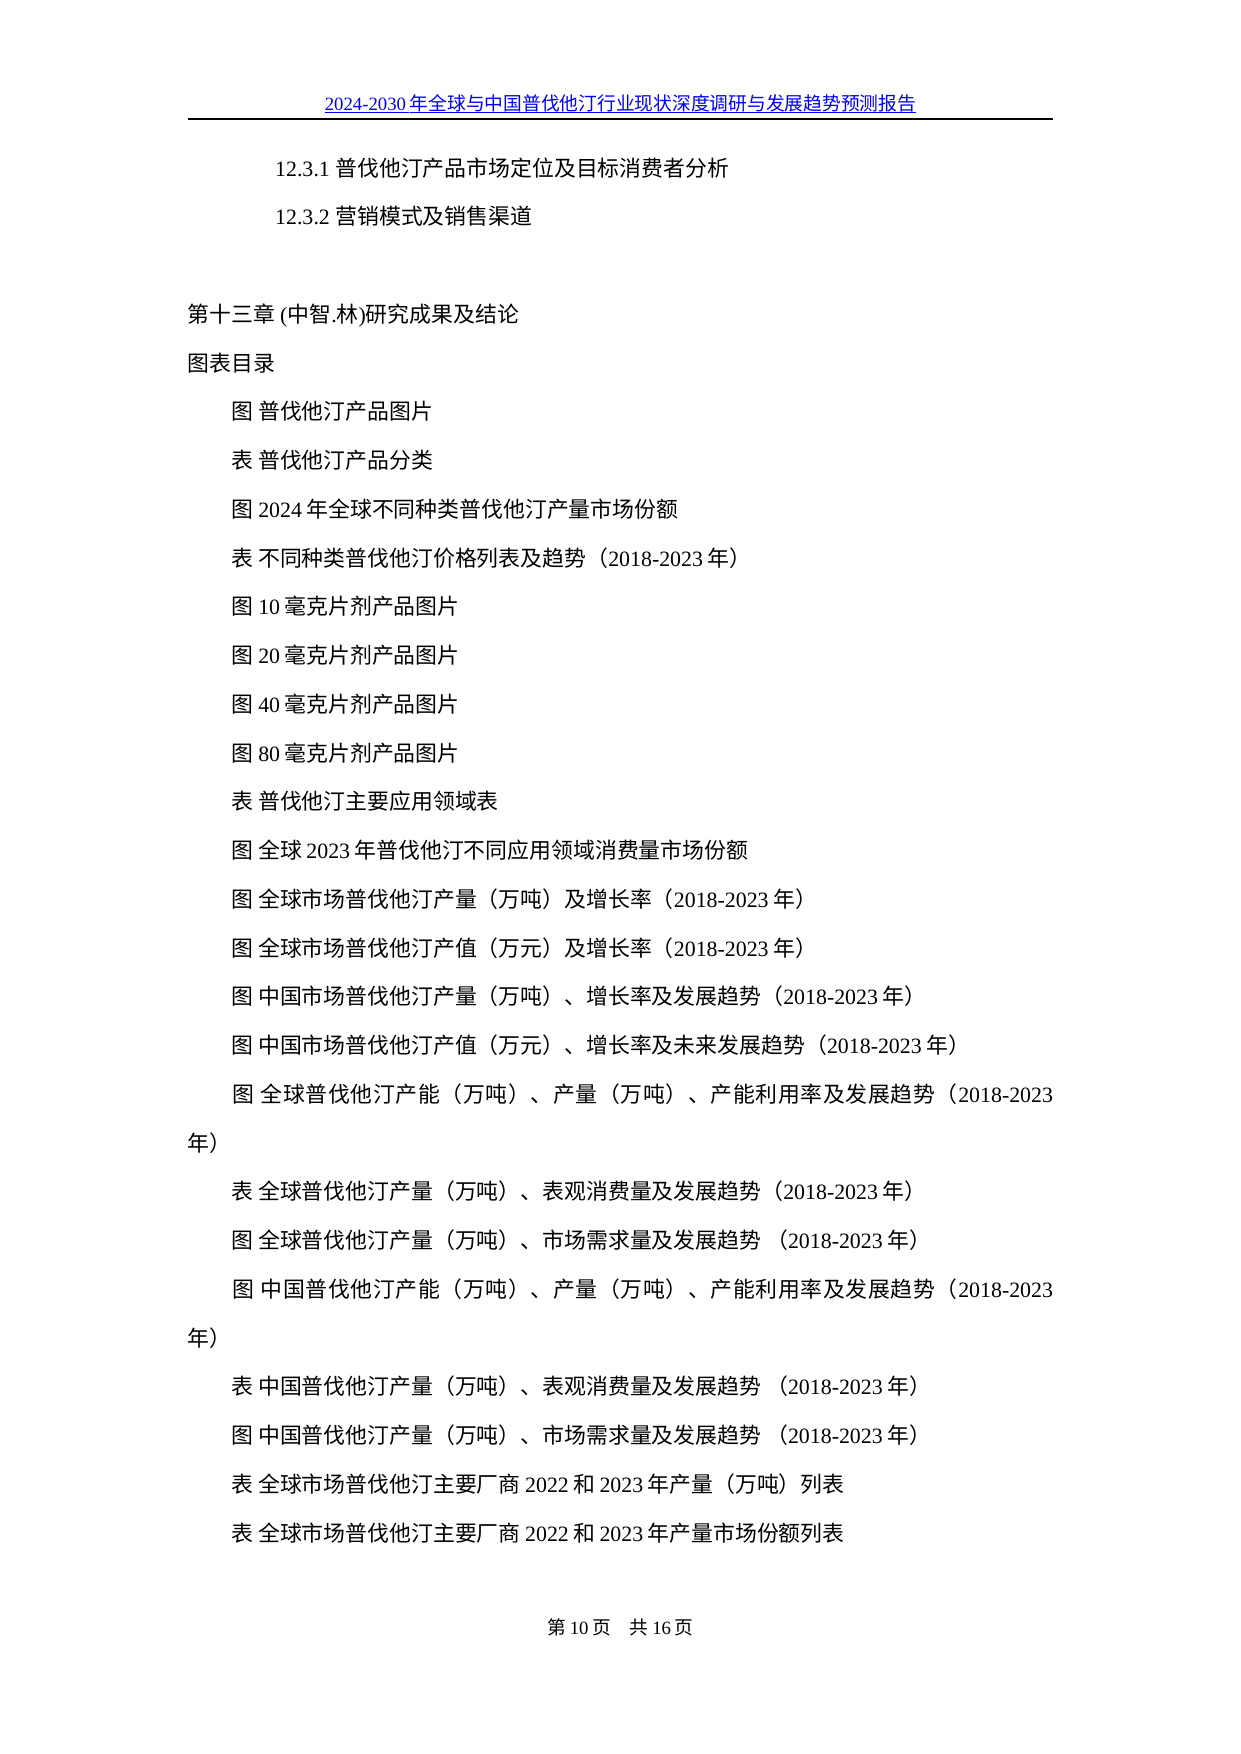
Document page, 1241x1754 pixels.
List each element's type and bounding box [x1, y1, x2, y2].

text [187, 150, 1053, 1548]
